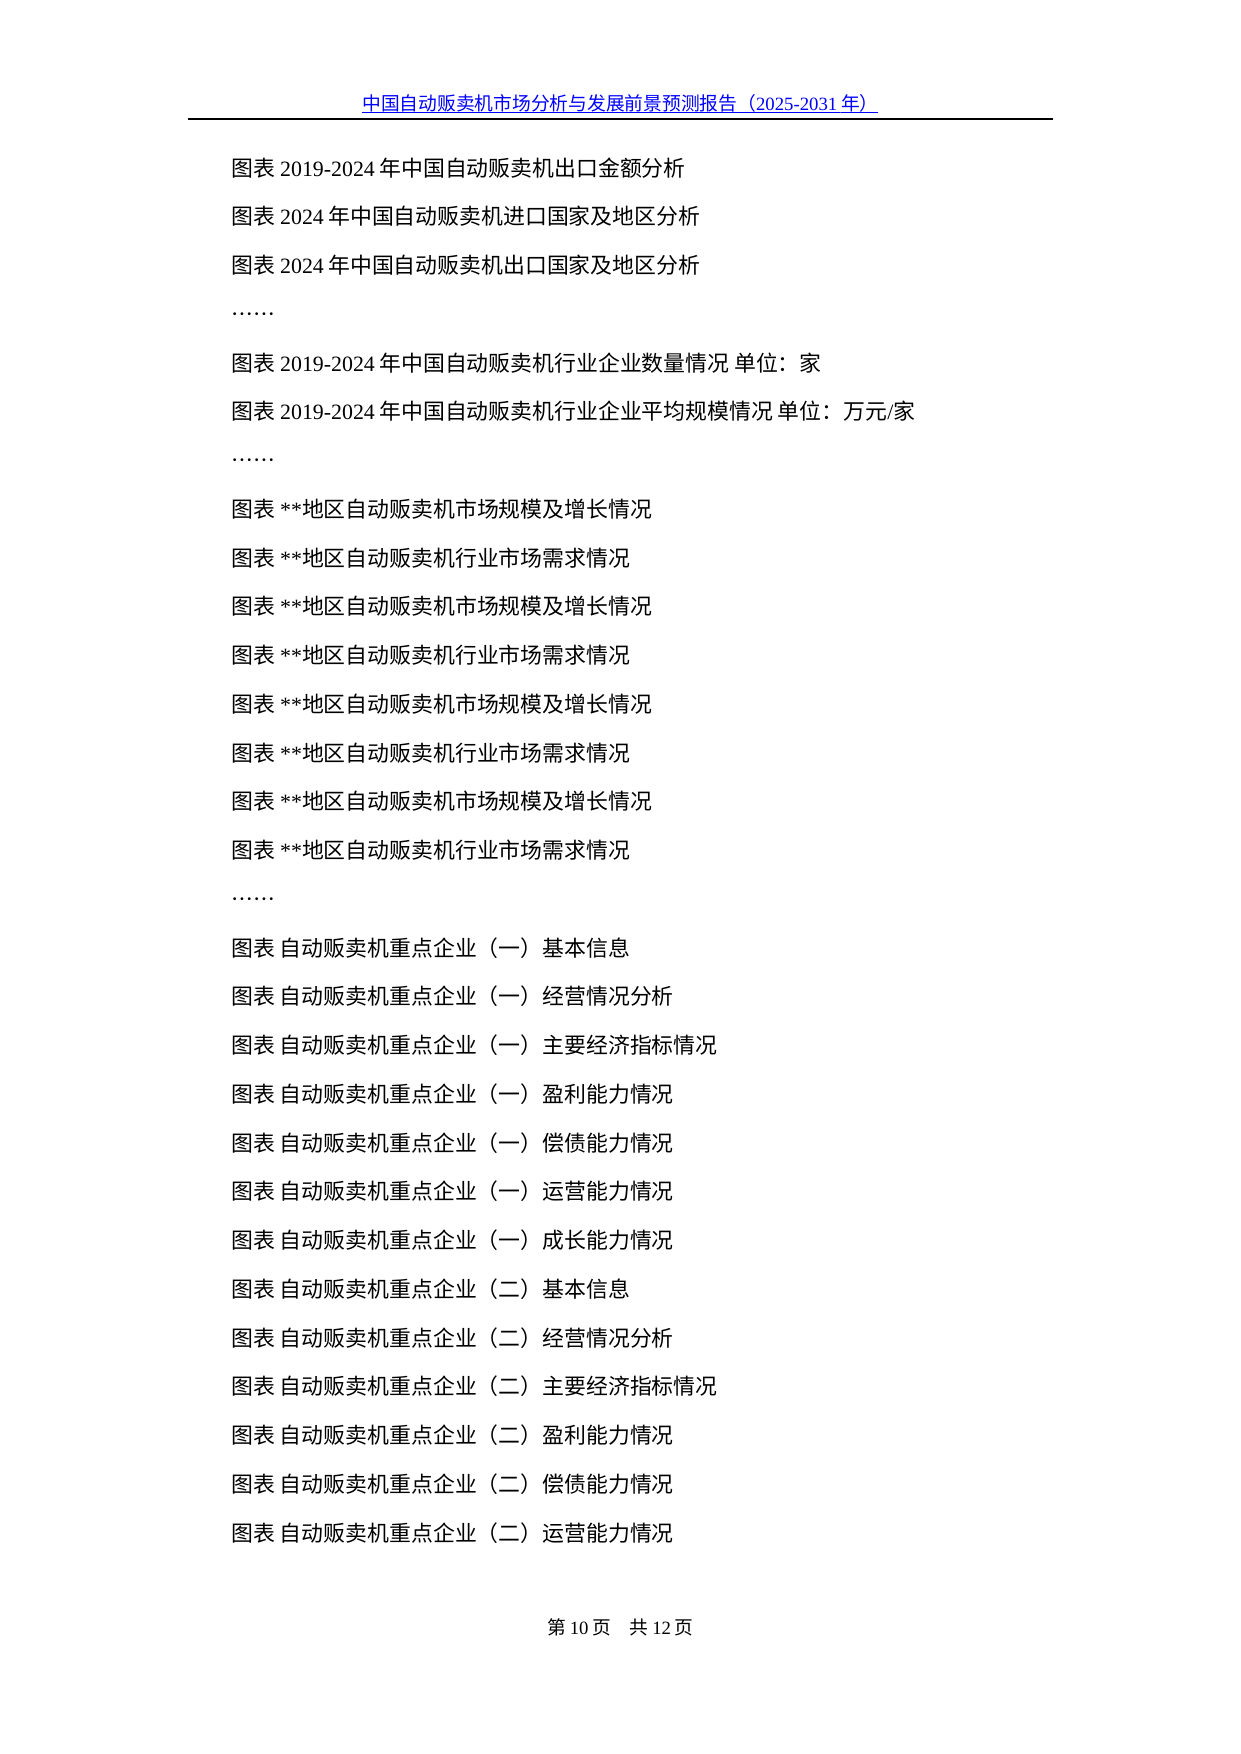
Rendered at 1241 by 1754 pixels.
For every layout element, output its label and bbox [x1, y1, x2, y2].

text [187, 150, 1053, 1548]
